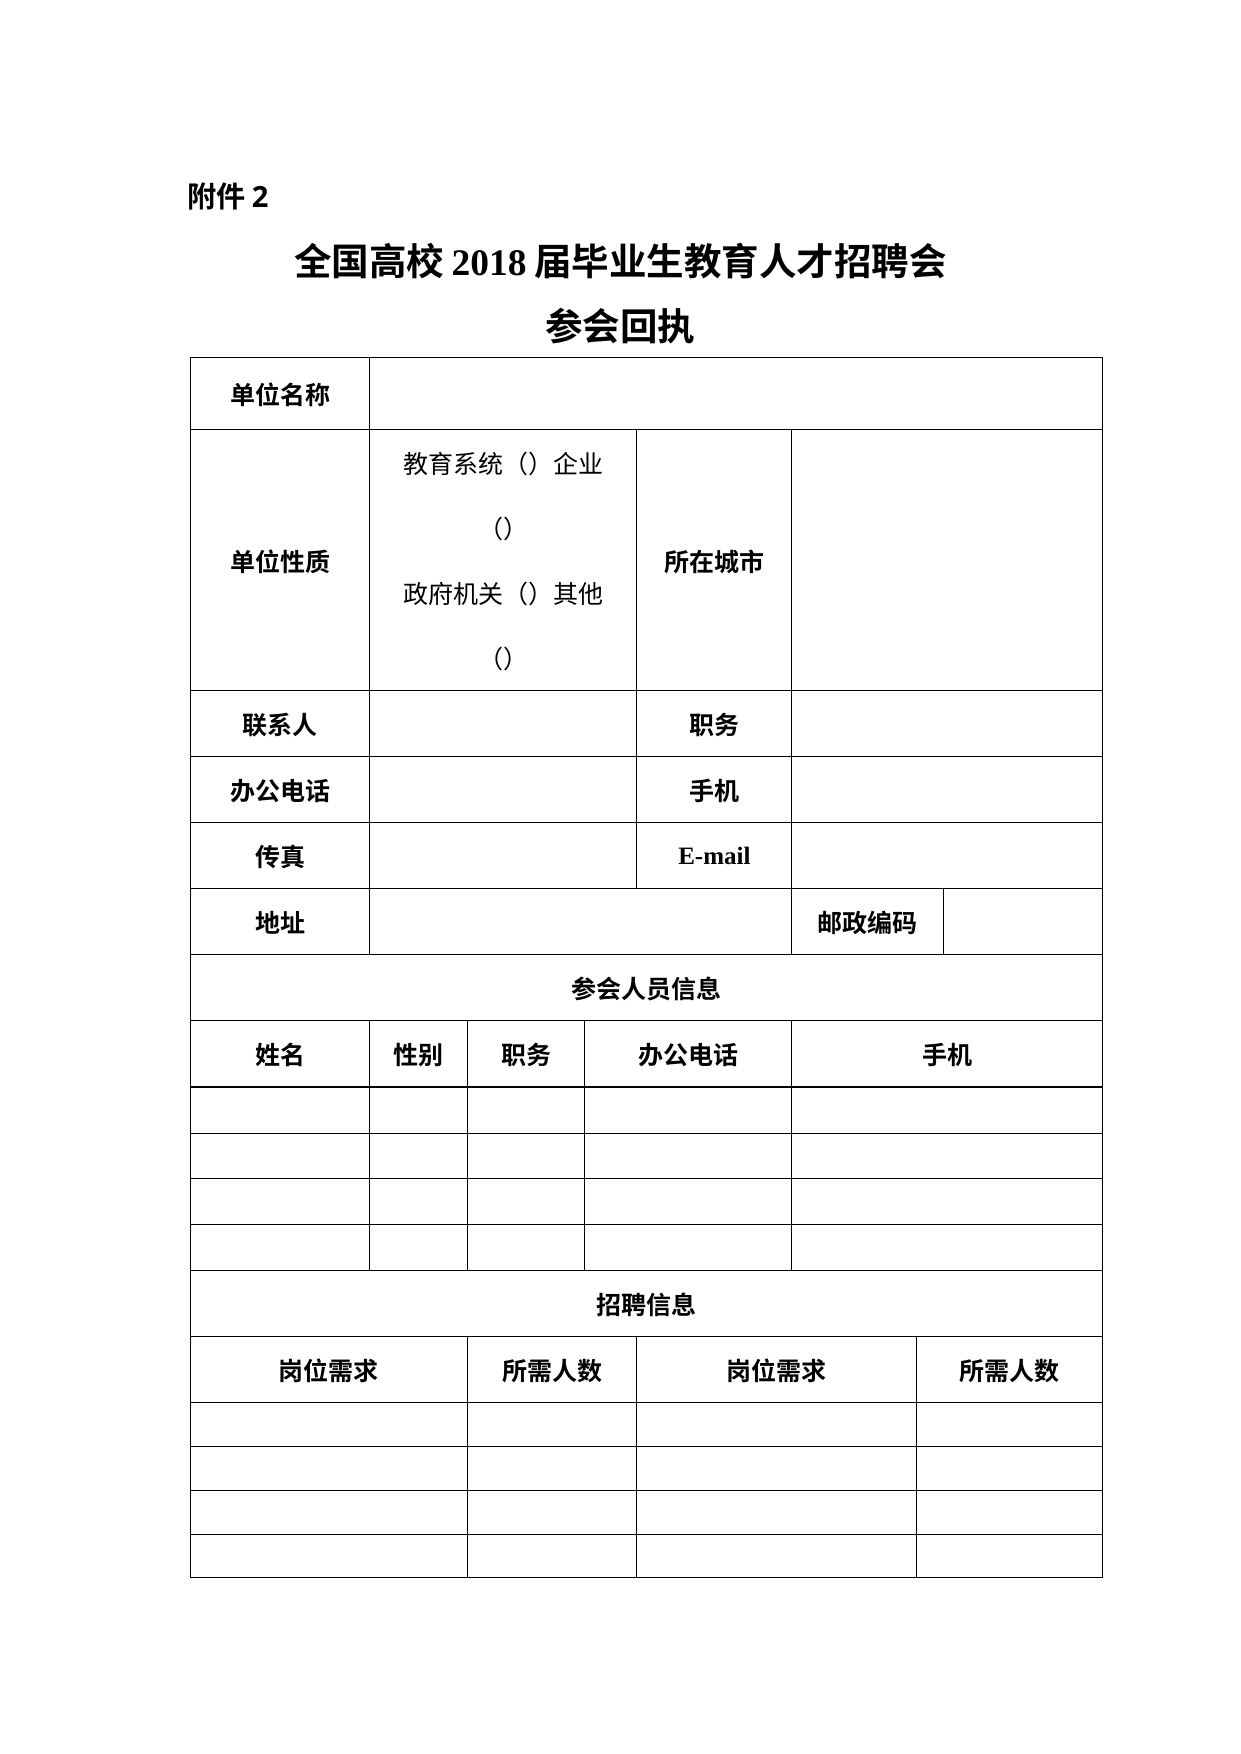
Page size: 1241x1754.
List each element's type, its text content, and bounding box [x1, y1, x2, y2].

table_cell 所在城市 [637, 430, 791, 690]
table_cell [792, 1225, 1102, 1270]
table_cell [191, 1447, 467, 1490]
table_cell 手机 [792, 1021, 1102, 1086]
table_cell [792, 1134, 1102, 1178]
table_cell [792, 691, 1102, 756]
table_cell [370, 1134, 467, 1178]
table_cell [370, 691, 636, 756]
table_cell [585, 1225, 791, 1270]
table_cell [637, 1491, 916, 1533]
table_cell 教育系统（）企业（） 政府机关（）其他（） [370, 430, 636, 690]
text 全国高校2018届毕业生教育人才招聘会 [187, 227, 1053, 292]
table_cell [585, 1134, 791, 1178]
table_cell 参会人员信息 [191, 955, 1102, 1020]
table_cell [370, 757, 636, 822]
table_cell [468, 1403, 636, 1446]
table_cell [468, 1491, 636, 1533]
table_cell [917, 1535, 1102, 1577]
table_cell [191, 1403, 467, 1446]
table_cell [917, 1447, 1102, 1490]
table_cell [468, 1134, 584, 1178]
table_cell [370, 1179, 467, 1224]
table_cell [792, 823, 1102, 888]
table_cell 邮政编码 [792, 889, 943, 954]
table_cell 岗位需求 [637, 1337, 916, 1402]
table_cell [468, 1447, 636, 1490]
table_cell [917, 1491, 1102, 1533]
table_cell 地址 [191, 889, 369, 954]
table_cell [637, 1403, 916, 1446]
table_cell [191, 1535, 467, 1577]
table_cell [468, 1535, 636, 1577]
table_cell 传真 [191, 823, 369, 888]
table_cell [585, 1088, 791, 1132]
table_cell 办公电话 [585, 1021, 791, 1086]
table_header 单位名称 [191, 358, 369, 429]
table_cell 所需人数 [468, 1337, 636, 1402]
table_cell [370, 889, 791, 954]
table_cell 所需人数 [917, 1337, 1102, 1402]
table_cell [792, 1088, 1102, 1132]
table_cell [637, 1447, 916, 1490]
table_cell [468, 1179, 584, 1224]
table_cell [792, 757, 1102, 822]
table_cell 职务 [637, 691, 791, 756]
table_header [370, 358, 1102, 429]
table_cell [191, 1134, 369, 1178]
table_cell [370, 1225, 467, 1270]
table_cell 姓名 [191, 1021, 369, 1086]
table_cell 性别 [370, 1021, 467, 1086]
table_cell [637, 1535, 916, 1577]
table_cell [792, 430, 1102, 690]
table_cell [191, 1179, 369, 1224]
table_cell [917, 1403, 1102, 1446]
table_cell 单位性质 [191, 430, 369, 690]
table_cell 办公电话 [191, 757, 369, 822]
table_cell 职务 [468, 1021, 584, 1086]
table_cell [944, 889, 1102, 954]
table_cell E-mail [637, 823, 791, 888]
table_cell [191, 1225, 369, 1270]
table_cell 手机 [637, 757, 791, 822]
table_cell [468, 1225, 584, 1270]
table_cell [370, 823, 636, 888]
table_cell [191, 1088, 369, 1132]
table_cell [370, 1088, 467, 1132]
table_cell [792, 1179, 1102, 1224]
table_cell [191, 1491, 467, 1533]
table_cell [585, 1179, 791, 1224]
table_cell 岗位需求 [191, 1337, 467, 1402]
text 附件2 [187, 162, 990, 227]
table_cell [468, 1088, 584, 1132]
table_cell 招聘信息 [191, 1271, 1102, 1336]
table_cell 联系人 [191, 691, 369, 756]
text 参会回执 [187, 292, 1053, 357]
